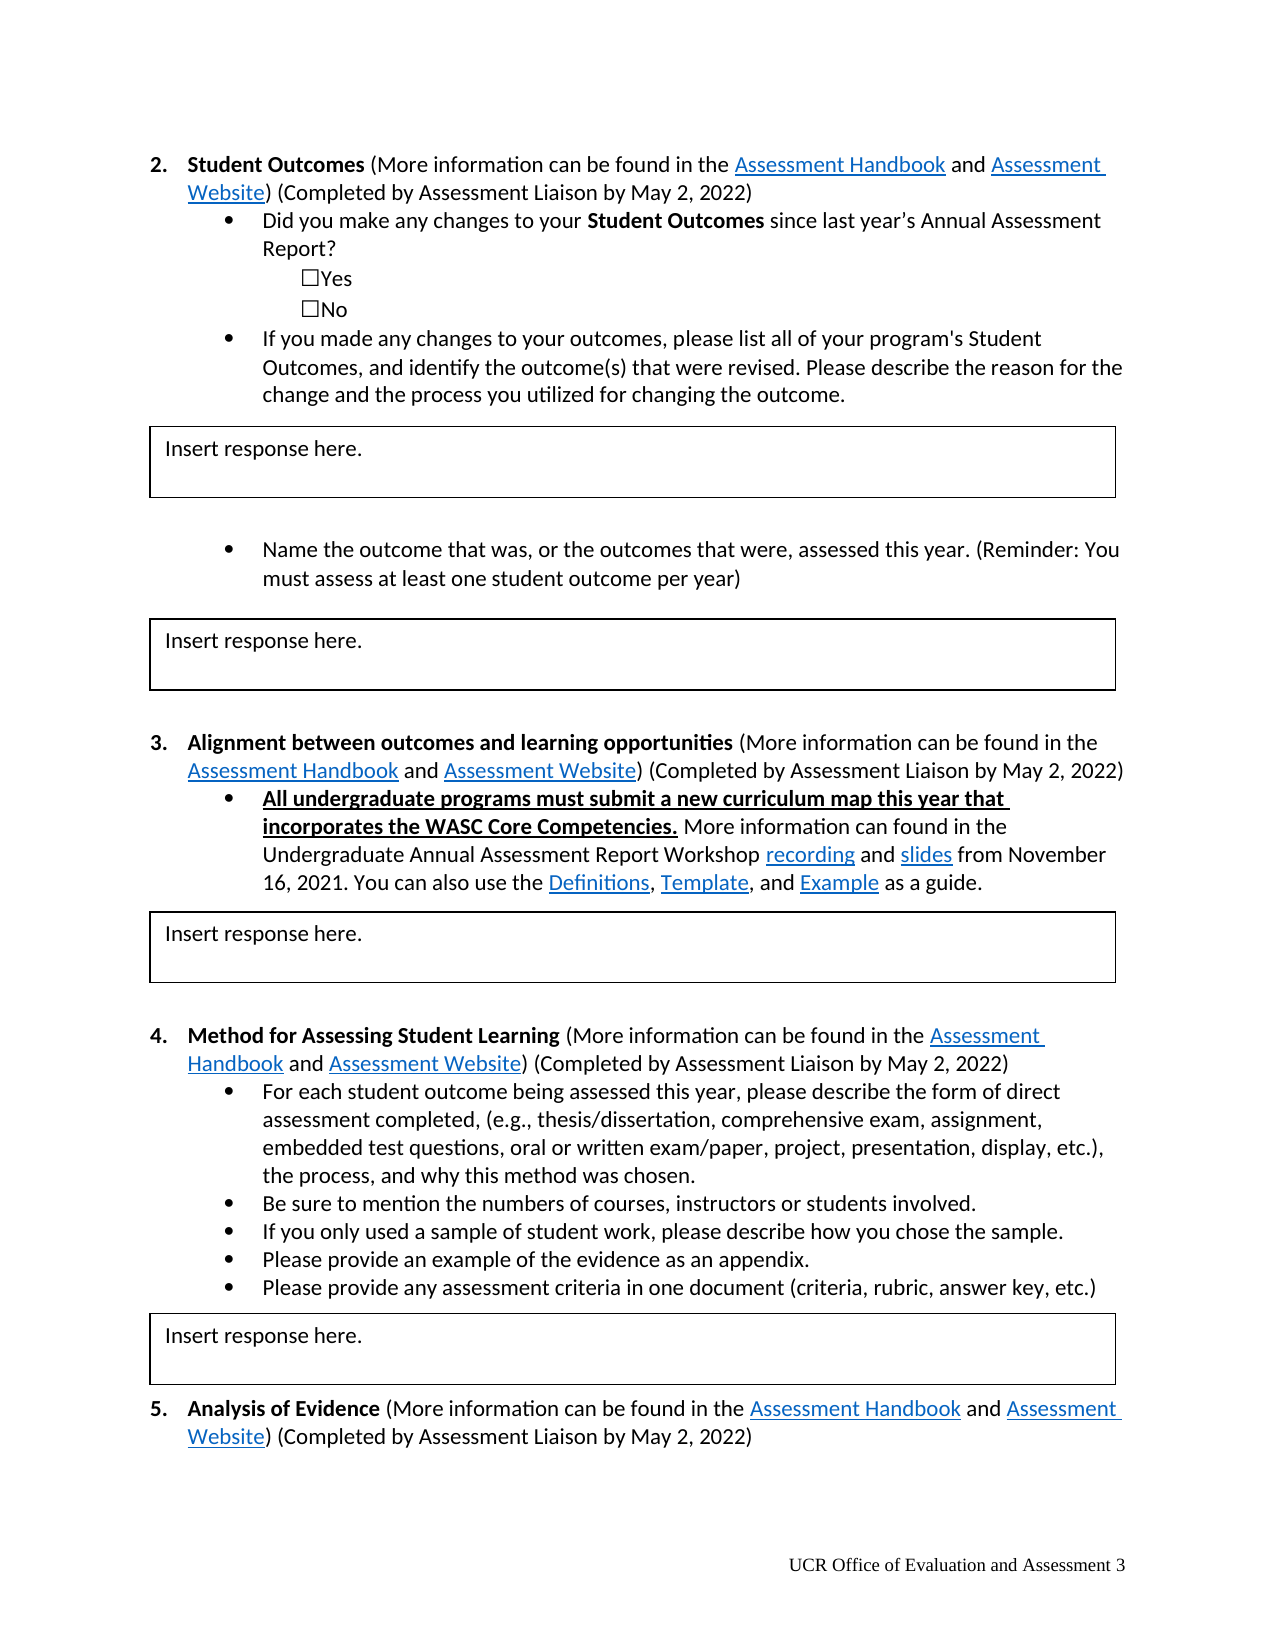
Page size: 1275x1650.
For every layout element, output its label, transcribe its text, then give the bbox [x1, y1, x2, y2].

list Method for Assessing Student Learning (More information can be found in the Assessment Handbook and Assessment Website) (Completed by Assessment Liaison by May 2, 2022) [150, 1021, 1125, 1077]
list Student Outcomes (More information can be found in the Assessment Handbook and Assessment Website) (Completed by Assessment Liaison by May 2, 2022) [150, 150, 1125, 206]
list All undergraduate programs must submit a new curriculum map this year that incorporates the WASC Core Competencies. More information can found in the Undergraduate Annual Assessment Report Workshop recording and slides from November 16, 2021. You can also use the Definitions, Template, and Example as a guide. [225, 784, 1125, 896]
list Please provide any assessment criteria in one document (criteria, rubric, answer key, etc.) [225, 1273, 1125, 1301]
list Please provide an example of the evidence as an appendix. [225, 1245, 1125, 1273]
list Did you make any changes to your Student Outcomes since last year’s Annual Assessment Report? [225, 206, 1125, 262]
list If you made any changes to your outcomes, please list all of your program's Student Outcomes, and identify the outcome(s) that were revised. Please describe the reason for the change and the process you utilized for changing the outcome. [225, 324, 1125, 409]
list For each student outcome being assessed this year, please describe the form of direct assessment completed, (e.g., thesis/dissertation, comprehensive exam, assignment, embedded test questions, oral or written exam/paper, project, presentation, display, etc.), the process, and why this method was chosen. [225, 1077, 1125, 1189]
list Analysis of Evidence (More information can be found in the Assessment Handbook and Assessment Website) (Completed by Assessment Liaison by May 2, 2022) [150, 1301, 1125, 1451]
list Alignment between outcomes and learning opportunities (More information can be found in the Assessment Handbook and Assessment Website) (Completed by Assessment Liaison by May 2, 2022) [150, 728, 1125, 784]
list Be sure to mention the numbers of courses, instructors or students involved. [225, 1189, 1125, 1217]
text Yes [300, 262, 1125, 293]
list If you only used a sample of student work, please describe how you chose the sample. [225, 1217, 1125, 1245]
list Name the outcome that was, or the outcomes that were, assessed this year. (Reminder: You must assess at least one student outcome per year) [225, 536, 1125, 592]
text No [300, 293, 1125, 324]
